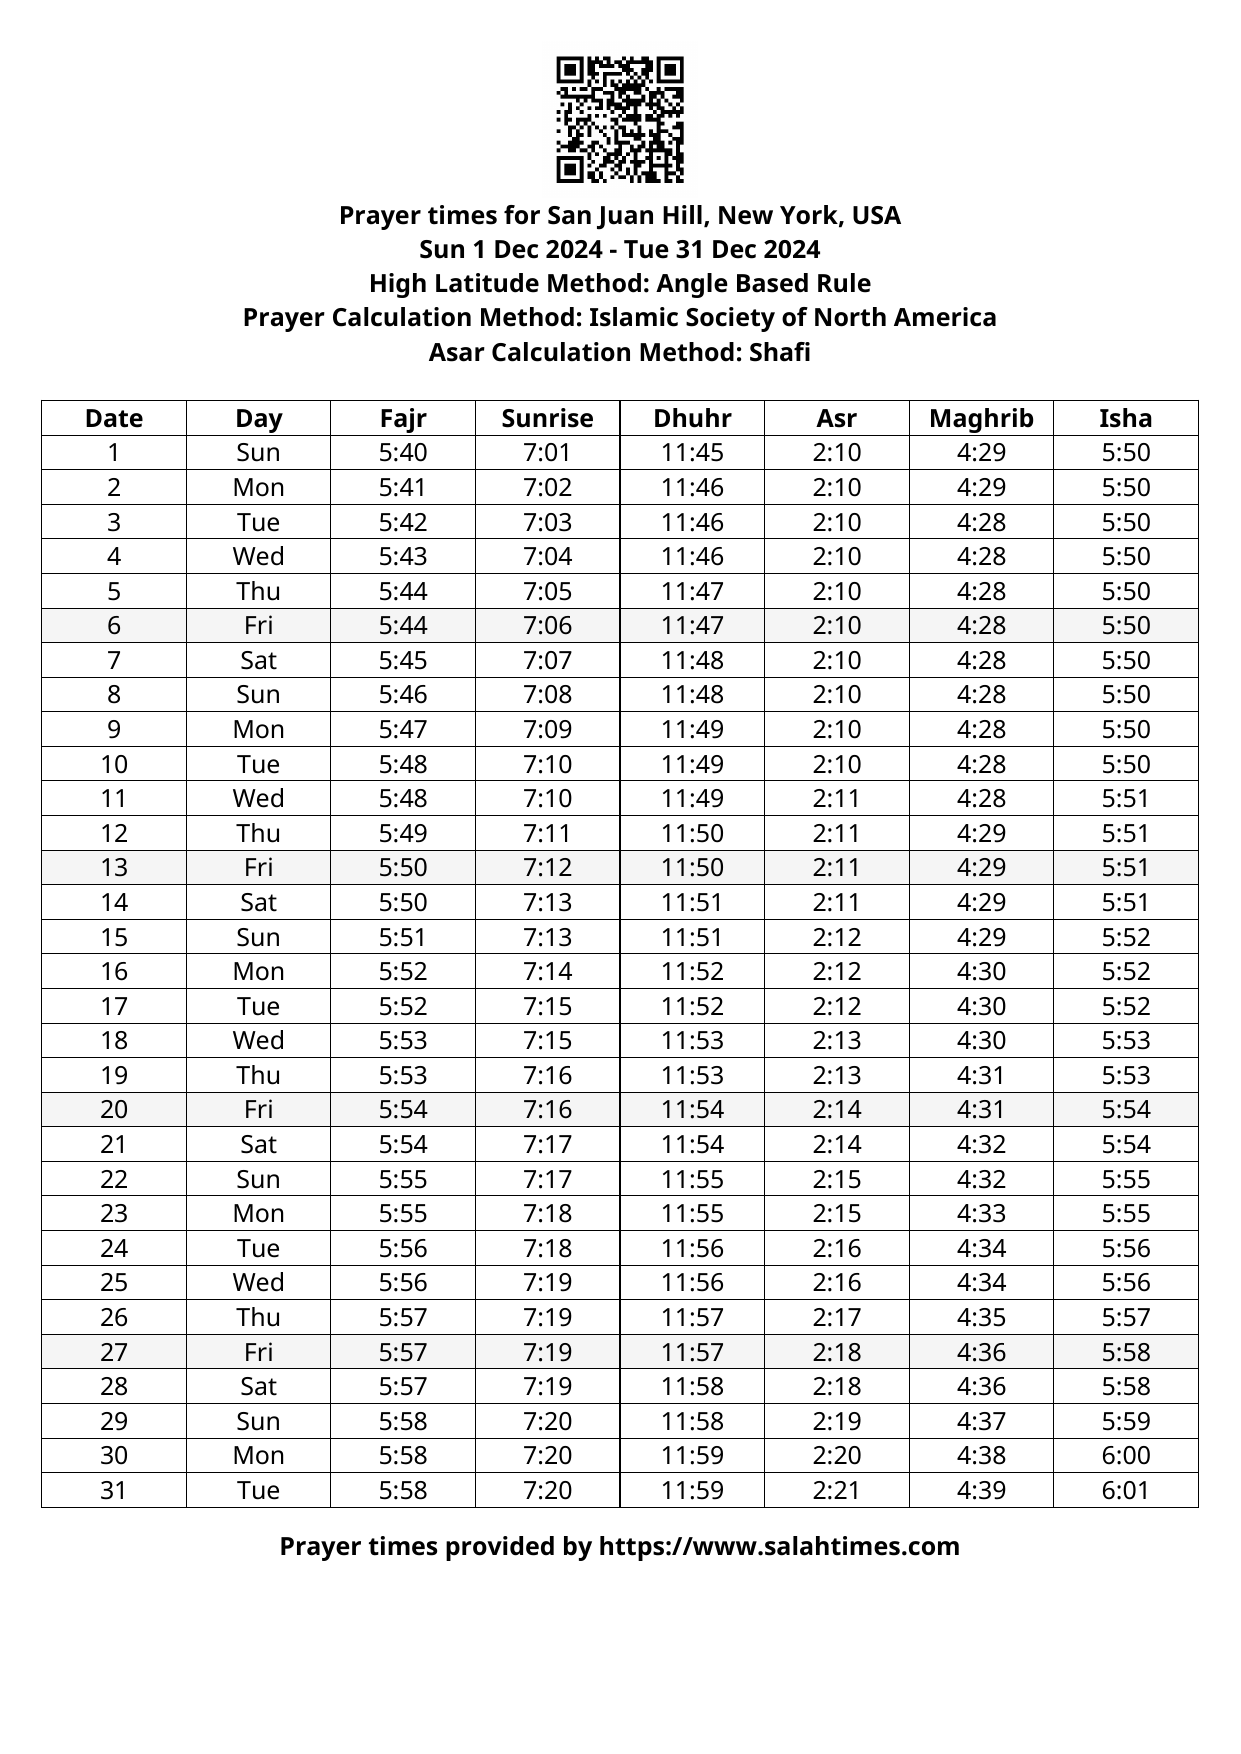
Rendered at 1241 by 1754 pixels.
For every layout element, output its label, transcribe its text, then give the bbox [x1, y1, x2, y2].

table_cell Wed [187, 539, 330, 573]
table_cell 4:32 [910, 1162, 1053, 1195]
table_cell 7:19 [476, 1300, 619, 1334]
table_cell 2:10 [765, 712, 909, 746]
table_cell 7:16 [476, 1058, 619, 1092]
table_cell 7:14 [476, 954, 619, 988]
table_cell 11:45 [621, 436, 764, 469]
table_cell 7:13 [476, 885, 619, 919]
table_cell Sun [187, 678, 330, 711]
table_cell 11:56 [621, 1231, 764, 1264]
table_cell 2:10 [765, 747, 909, 780]
table_cell 2:16 [765, 1266, 909, 1299]
table_cell 5:53 [1054, 1058, 1198, 1092]
table_cell 4:29 [910, 885, 1053, 919]
table_cell 12 [42, 816, 186, 849]
table_cell 7:11 [476, 816, 619, 849]
table_cell 7:04 [476, 539, 619, 573]
table_cell 4:28 [910, 643, 1053, 677]
table_cell 4:39 [910, 1473, 1053, 1507]
table_cell 28 [42, 1369, 186, 1403]
table_cell 4:38 [910, 1439, 1053, 1472]
table_cell 5:50 [331, 885, 475, 919]
table_cell 4:28 [910, 574, 1053, 607]
table_cell 2:18 [765, 1369, 909, 1403]
table_cell 5:52 [1054, 954, 1198, 988]
table_cell 7:08 [476, 678, 619, 711]
table_cell 7:20 [476, 1439, 619, 1472]
table_cell 7:19 [476, 1369, 619, 1403]
table_cell Thu [187, 574, 330, 607]
table_cell 5:57 [1054, 1300, 1198, 1334]
table_cell Mon [187, 954, 330, 988]
table_cell 4:29 [910, 851, 1053, 884]
table_cell 5:56 [1054, 1231, 1198, 1264]
table_cell Mon [187, 712, 330, 746]
table_cell 17 [42, 989, 186, 1022]
table_cell 2:17 [765, 1300, 909, 1334]
table_cell 4:28 [910, 539, 1053, 573]
table_cell 4:36 [910, 1369, 1053, 1403]
table_cell 11:59 [621, 1439, 764, 1472]
table_cell 5:50 [1054, 609, 1198, 642]
table_cell 5:53 [1054, 1024, 1198, 1057]
table_cell 11:58 [621, 1369, 764, 1403]
table_cell 16 [42, 954, 186, 988]
table_cell 10 [42, 747, 186, 780]
text High Latitude Method: Angle Based Rule [42, 266, 1198, 300]
table_cell 7:18 [476, 1231, 619, 1264]
table_cell 9 [42, 712, 186, 746]
table_cell 11:49 [621, 712, 764, 746]
table_cell 4:29 [910, 470, 1053, 504]
table_cell 7:18 [476, 1196, 619, 1230]
table_cell 5:55 [1054, 1196, 1198, 1230]
table_cell 5:48 [331, 747, 475, 780]
table_cell 5:48 [331, 781, 475, 815]
table_cell 7:19 [476, 1335, 619, 1368]
table_cell 5:44 [331, 574, 475, 607]
table_cell 2:11 [765, 816, 909, 849]
table_cell 2:12 [765, 920, 909, 953]
table_cell 30 [42, 1439, 186, 1472]
table_cell 13 [42, 851, 186, 884]
table_cell 5:54 [1054, 1127, 1198, 1161]
table_cell Thu [187, 816, 330, 849]
table_cell 2:15 [765, 1196, 909, 1230]
table_cell Sun [187, 1162, 330, 1195]
table_cell 7:10 [476, 747, 619, 780]
table_cell 2:10 [765, 678, 909, 711]
table_cell 7:20 [476, 1404, 619, 1437]
table_cell 5:41 [331, 470, 475, 504]
table_cell 11:54 [621, 1093, 764, 1126]
table_cell Sun [187, 1404, 330, 1437]
table_cell 11:58 [621, 1404, 764, 1437]
table_cell 27 [42, 1335, 186, 1368]
table_cell 23 [42, 1196, 186, 1230]
table_cell 11:46 [621, 539, 764, 573]
table_cell 31 [42, 1473, 186, 1507]
table_cell 11:52 [621, 989, 764, 1022]
table_cell Mon [187, 470, 330, 504]
text Prayer times for San Juan Hill, New York, USA [42, 198, 1198, 232]
table_cell 5:50 [1054, 539, 1198, 573]
table_cell 5:57 [331, 1369, 475, 1403]
table_cell 5:58 [331, 1404, 475, 1437]
table_cell 2:19 [765, 1404, 909, 1437]
table_cell 4:36 [910, 1335, 1053, 1368]
table_cell 11:53 [621, 1058, 764, 1092]
table_cell 5:50 [1054, 436, 1198, 469]
text Prayer Calculation Method: Islamic Society of North America [42, 300, 1198, 334]
table_cell 2:11 [765, 851, 909, 884]
table_cell 6 [42, 609, 186, 642]
table_cell 6:01 [1054, 1473, 1198, 1507]
table_cell 5:54 [1054, 1093, 1198, 1126]
table_cell Thu [187, 1300, 330, 1334]
table_cell 5:47 [331, 712, 475, 746]
table_cell 5:45 [331, 643, 475, 677]
table_cell 11:51 [621, 920, 764, 953]
table_cell 5:50 [1054, 505, 1198, 538]
table_cell 5:51 [1054, 851, 1198, 884]
table_cell 2:20 [765, 1439, 909, 1472]
table_cell 11:49 [621, 747, 764, 780]
table_cell 11:55 [621, 1162, 764, 1195]
table_cell 4:29 [910, 436, 1053, 469]
table_header Sunrise [476, 401, 619, 434]
table_cell 11:56 [621, 1266, 764, 1299]
table_cell 4:34 [910, 1266, 1053, 1299]
table_cell 11:46 [621, 505, 764, 538]
table_cell 5:50 [331, 851, 475, 884]
table_cell 5:57 [331, 1335, 475, 1368]
table_cell 11:55 [621, 1196, 764, 1230]
table_cell 5:44 [331, 609, 475, 642]
table_cell 4:35 [910, 1300, 1053, 1334]
table_cell 7:13 [476, 920, 619, 953]
table_cell 5:49 [331, 816, 475, 849]
table_cell 19 [42, 1058, 186, 1092]
table_cell 2:10 [765, 643, 909, 677]
table_cell 4:28 [910, 678, 1053, 711]
table_cell 4:34 [910, 1231, 1053, 1264]
table_cell Thu [187, 1058, 330, 1092]
table_cell 2:10 [765, 505, 909, 538]
table_cell 5:55 [331, 1196, 475, 1230]
table_cell 20 [42, 1093, 186, 1126]
table_cell 5:50 [1054, 643, 1198, 677]
table_cell 5:50 [1054, 678, 1198, 711]
table_cell 7:15 [476, 1024, 619, 1057]
table_header Dhuhr [621, 401, 764, 434]
table_cell 11:50 [621, 851, 764, 884]
table_cell Tue [187, 989, 330, 1022]
table_cell 7:10 [476, 781, 619, 815]
table_cell 7:06 [476, 609, 619, 642]
table_cell 2:12 [765, 954, 909, 988]
table_cell 4:29 [910, 920, 1053, 953]
table_cell 11:50 [621, 816, 764, 849]
table_cell 5:43 [331, 539, 475, 573]
table_cell 5:58 [1054, 1369, 1198, 1403]
text Asar Calculation Method: Shafi [42, 334, 1198, 368]
table_cell 11:47 [621, 574, 764, 607]
table_cell 4:28 [910, 712, 1053, 746]
table_cell 7:15 [476, 989, 619, 1022]
table_cell 24 [42, 1231, 186, 1264]
table_cell 2:11 [765, 781, 909, 815]
table_cell Fri [187, 609, 330, 642]
table_header Fajr [331, 401, 475, 434]
table_cell Sat [187, 643, 330, 677]
table_cell 7:17 [476, 1162, 619, 1195]
table_cell 4:28 [910, 609, 1053, 642]
table_cell 2:10 [765, 609, 909, 642]
table_cell 5:55 [1054, 1162, 1198, 1195]
table_cell 1 [42, 436, 186, 469]
table_cell 11:57 [621, 1300, 764, 1334]
table_cell 5:58 [331, 1439, 475, 1472]
table_cell Wed [187, 781, 330, 815]
table_header Day [187, 401, 330, 434]
table_cell 5:56 [1054, 1266, 1198, 1299]
table_cell 5:55 [331, 1162, 475, 1195]
table_header Isha [1054, 401, 1198, 434]
table_cell 5:52 [331, 954, 475, 988]
table_cell 2:14 [765, 1127, 909, 1161]
table_cell 4:28 [910, 781, 1053, 815]
table_cell 25 [42, 1266, 186, 1299]
table_cell 5:52 [1054, 920, 1198, 953]
table_cell 5:59 [1054, 1404, 1198, 1437]
table_cell 5:52 [1054, 989, 1198, 1022]
table_cell 7:12 [476, 851, 619, 884]
table_cell 7:16 [476, 1093, 619, 1126]
table_cell 5:51 [1054, 816, 1198, 849]
table_cell Sun [187, 436, 330, 469]
table_cell 5:56 [331, 1266, 475, 1299]
table_cell 11:47 [621, 609, 764, 642]
table_cell 4:28 [910, 505, 1053, 538]
table_cell 2 [42, 470, 186, 504]
table_cell 7:07 [476, 643, 619, 677]
text Prayer times provided by https://www.salahtimes.com [42, 1528, 1198, 1563]
table_cell 7:05 [476, 574, 619, 607]
table_cell 5:50 [1054, 712, 1198, 746]
table_cell Tue [187, 1473, 330, 1507]
table_cell 7:17 [476, 1127, 619, 1161]
table_cell 11:53 [621, 1024, 764, 1057]
table_cell 2:15 [765, 1162, 909, 1195]
table_cell 6:00 [1054, 1439, 1198, 1472]
table_cell 5:51 [331, 920, 475, 953]
table_cell 7 [42, 643, 186, 677]
table_cell 5:53 [331, 1058, 475, 1092]
table_cell Tue [187, 747, 330, 780]
table_cell 2:10 [765, 470, 909, 504]
table_cell Fri [187, 851, 330, 884]
table_cell 4:32 [910, 1127, 1053, 1161]
table_cell 7:09 [476, 712, 619, 746]
table_cell 7:02 [476, 470, 619, 504]
table_cell 11:49 [621, 781, 764, 815]
table_cell Sat [187, 1127, 330, 1161]
table_cell 2:10 [765, 574, 909, 607]
table_cell 11:59 [621, 1473, 764, 1507]
table_cell 5:58 [1054, 1335, 1198, 1368]
table_cell 11:48 [621, 678, 764, 711]
table_header Asr [765, 401, 909, 434]
table_header Date [42, 401, 186, 434]
table_cell Tue [187, 1231, 330, 1264]
table_cell Wed [187, 1024, 330, 1057]
table_cell 5:54 [331, 1093, 475, 1126]
table_cell 5:46 [331, 678, 475, 711]
table_cell 5:54 [331, 1127, 475, 1161]
table_cell Sat [187, 1369, 330, 1403]
table_cell 11:48 [621, 643, 764, 677]
table_cell 11:52 [621, 954, 764, 988]
table_cell 2:11 [765, 885, 909, 919]
table_cell 5:51 [1054, 781, 1198, 815]
table_cell 8 [42, 678, 186, 711]
table_cell 2:10 [765, 436, 909, 469]
table_cell Wed [187, 1266, 330, 1299]
table_cell 2:10 [765, 539, 909, 573]
table_cell 4:30 [910, 1024, 1053, 1057]
table_cell 5:58 [331, 1473, 475, 1507]
table_cell 5:42 [331, 505, 475, 538]
table_cell 4:33 [910, 1196, 1053, 1230]
table_cell 5 [42, 574, 186, 607]
table_cell 2:21 [765, 1473, 909, 1507]
table_cell 7:19 [476, 1266, 619, 1299]
table_cell 5:52 [331, 989, 475, 1022]
table_cell 11:51 [621, 885, 764, 919]
table_cell Mon [187, 1196, 330, 1230]
table_cell 29 [42, 1404, 186, 1437]
table_cell Sun [187, 920, 330, 953]
table_cell Fri [187, 1093, 330, 1126]
table_cell Mon [187, 1439, 330, 1472]
table_cell 5:50 [1054, 747, 1198, 780]
picture [542, 41, 699, 198]
table_cell 4:30 [910, 989, 1053, 1022]
table_cell 11:54 [621, 1127, 764, 1161]
table_cell 2:13 [765, 1058, 909, 1092]
table_cell 5:40 [331, 436, 475, 469]
table_cell 5:53 [331, 1024, 475, 1057]
table_cell 4:31 [910, 1093, 1053, 1126]
table_cell 5:56 [331, 1231, 475, 1264]
table_cell Sat [187, 885, 330, 919]
table_cell 4:37 [910, 1404, 1053, 1437]
table_cell 5:50 [1054, 470, 1198, 504]
table_cell 21 [42, 1127, 186, 1161]
table_header Maghrib [910, 401, 1053, 434]
table_cell 5:57 [331, 1300, 475, 1334]
table_cell Tue [187, 505, 330, 538]
table_cell 22 [42, 1162, 186, 1195]
table_cell 11 [42, 781, 186, 815]
table_cell 2:16 [765, 1231, 909, 1264]
table_cell 7:20 [476, 1473, 619, 1507]
table_cell 15 [42, 920, 186, 953]
table_cell 5:50 [1054, 574, 1198, 607]
table_cell 4 [42, 539, 186, 573]
text Sun 1 Dec 2024 - Tue 31 Dec 2024 [42, 232, 1198, 266]
table_cell 4:28 [910, 747, 1053, 780]
table_cell 4:29 [910, 816, 1053, 849]
table_cell 2:13 [765, 1024, 909, 1057]
table_cell 2:12 [765, 989, 909, 1022]
table_cell 2:14 [765, 1093, 909, 1126]
table_cell 5:51 [1054, 885, 1198, 919]
table_cell 18 [42, 1024, 186, 1057]
table_cell 11:46 [621, 470, 764, 504]
table_cell 7:03 [476, 505, 619, 538]
table_cell 4:30 [910, 954, 1053, 988]
table_cell 14 [42, 885, 186, 919]
table_cell 11:57 [621, 1335, 764, 1368]
table_cell 3 [42, 505, 186, 538]
table_cell 2:18 [765, 1335, 909, 1368]
table_cell 7:01 [476, 436, 619, 469]
table_cell 4:31 [910, 1058, 1053, 1092]
table_cell Fri [187, 1335, 330, 1368]
table_cell 26 [42, 1300, 186, 1334]
